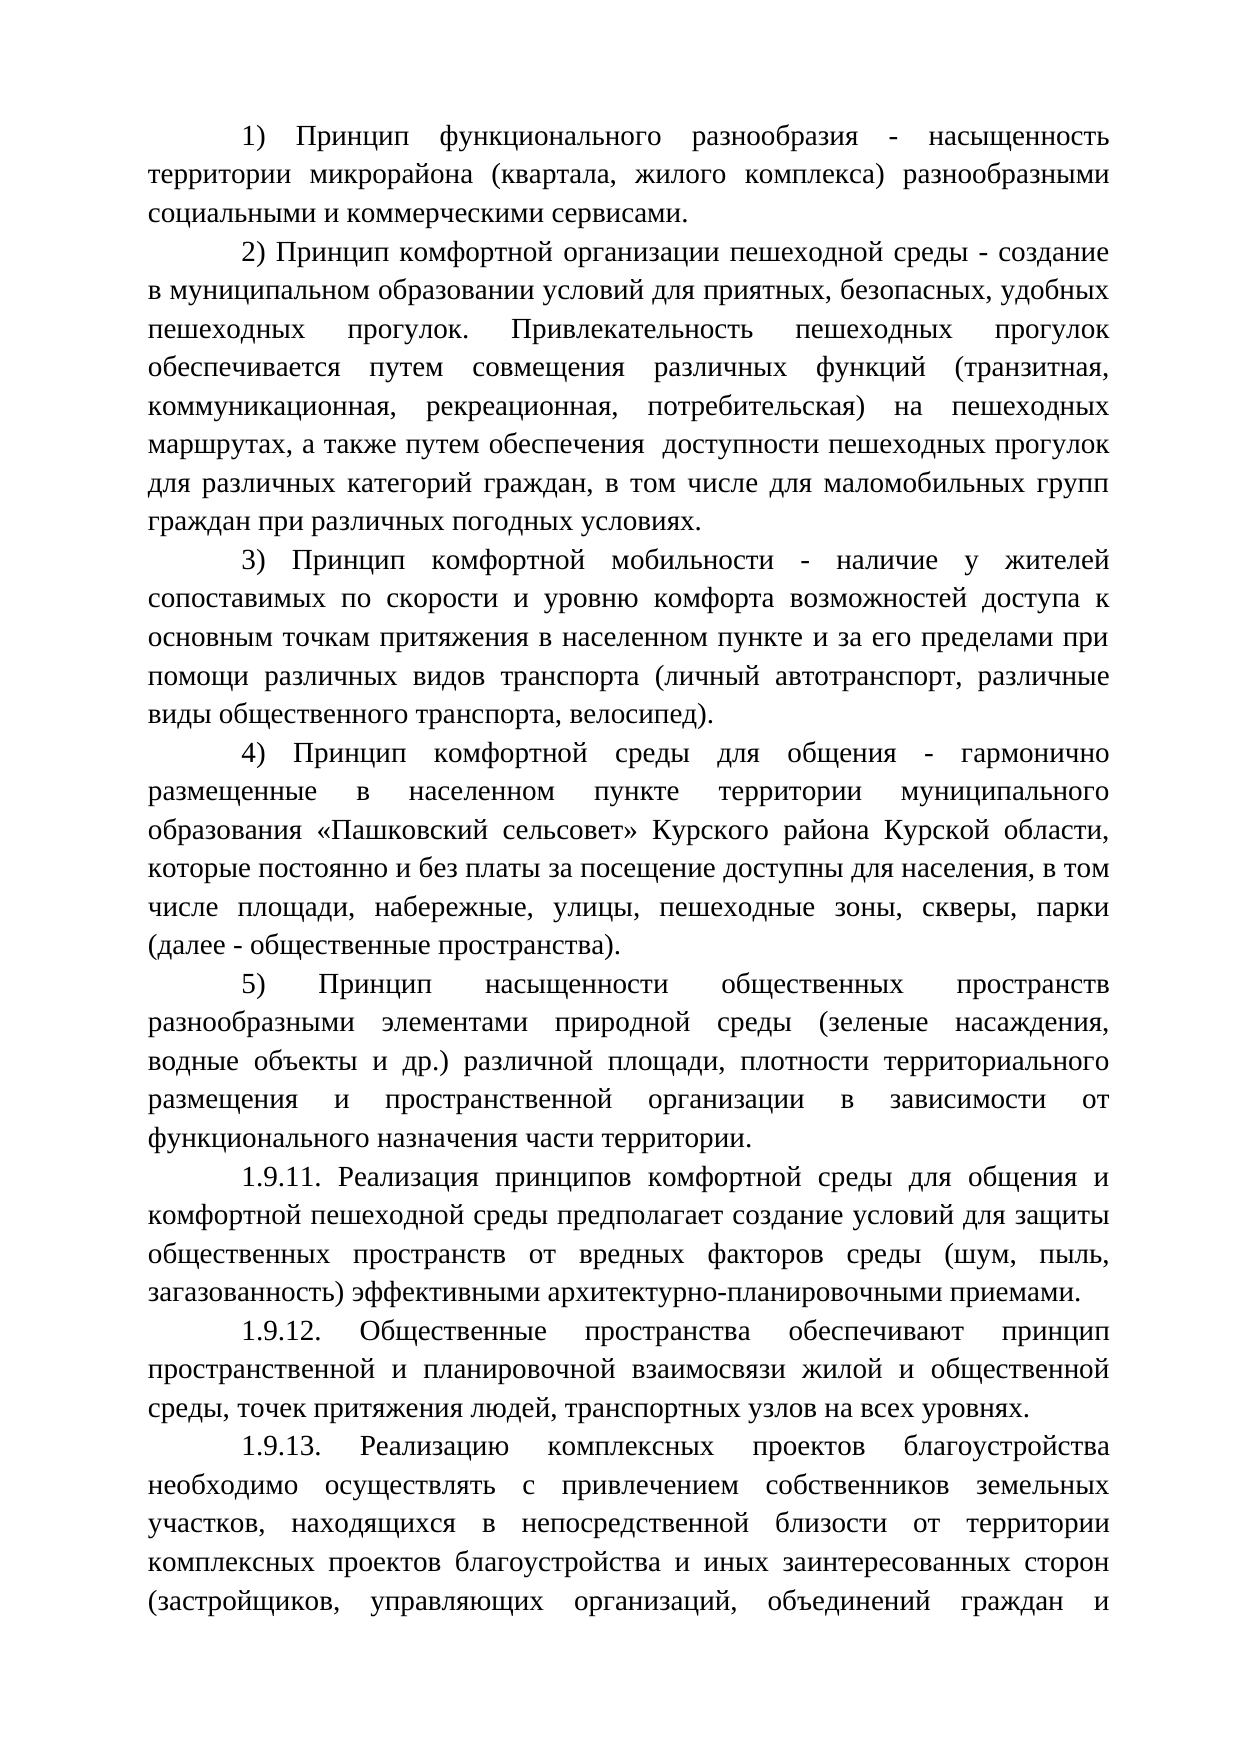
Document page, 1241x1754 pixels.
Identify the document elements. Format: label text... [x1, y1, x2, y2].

text 4) Принцип комфортной среды для общения - гармонично размещенные в населенном пункте территории муниципального образования «Пашковский сельсовет» Курского района Курской области, которые постоянно и без платы за посещение доступны для населения, в том числе площади, набережные, улицы, пешеходные зоны, скверы, парки (далее - общественные пространства). [148, 735, 1110, 961]
text 3) Принцип комфортной мобильности - наличие у жителей сопоставимых по скорости и уровню комфорта возможностей доступа к основным точкам притяжения в населенном пункте и за его пределами при помощи различных видов транспорта (личный автотранспорт, различные виды общественного транспорта, велосипед). [148, 542, 1110, 730]
text 1.9.11. Реализация принципов комфортной среды для общения и комфортной пешеходной среды предполагает создание условий для защиты общественных пространств от вредных факторов среды (шум, пыль, загазованность) эффективными архитектурно-планировочными приемами. [148, 1159, 1110, 1308]
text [148, 1428, 1110, 1616]
text 5) Принцип насыщенности общественных пространств разнообразными элементами природной среды (зеленые насаждения, водные объекты и др.) различной площади, плотности территориального размещения и пространственной организации в зависимости от функционального назначения части территории. [148, 966, 1110, 1154]
text 1) Принцип функционального разнообразия - насыщенность территории микрорайона (квартала, жилого комплекса) разнообразными социальными и коммерческими сервисами. [148, 118, 1110, 229]
text 2) Принцип комфортной организации пешеходной среды - создание в муниципальном образовании условий для приятных, безопасных, удобных пешеходных прогулок. Привлекательность пешеходных прогулок обеспечивается путем совмещения различных функций (транзитная, коммуникационная, рекреационная, потребительская) на пешеходных маршрутах, а также путем обеспечения доступности пешеходных прогулок для различных категорий граждан, в том числе для маломобильных групп граждан при различных погодных условиях. [148, 234, 1110, 537]
text 1.9.12. Общественные пространства обеспечивают принцип пространственной и планировочной взаимосвязи жилой и общественной среды, точек притяжения людей, транспортных узлов на всех уровнях. [148, 1313, 1110, 1423]
